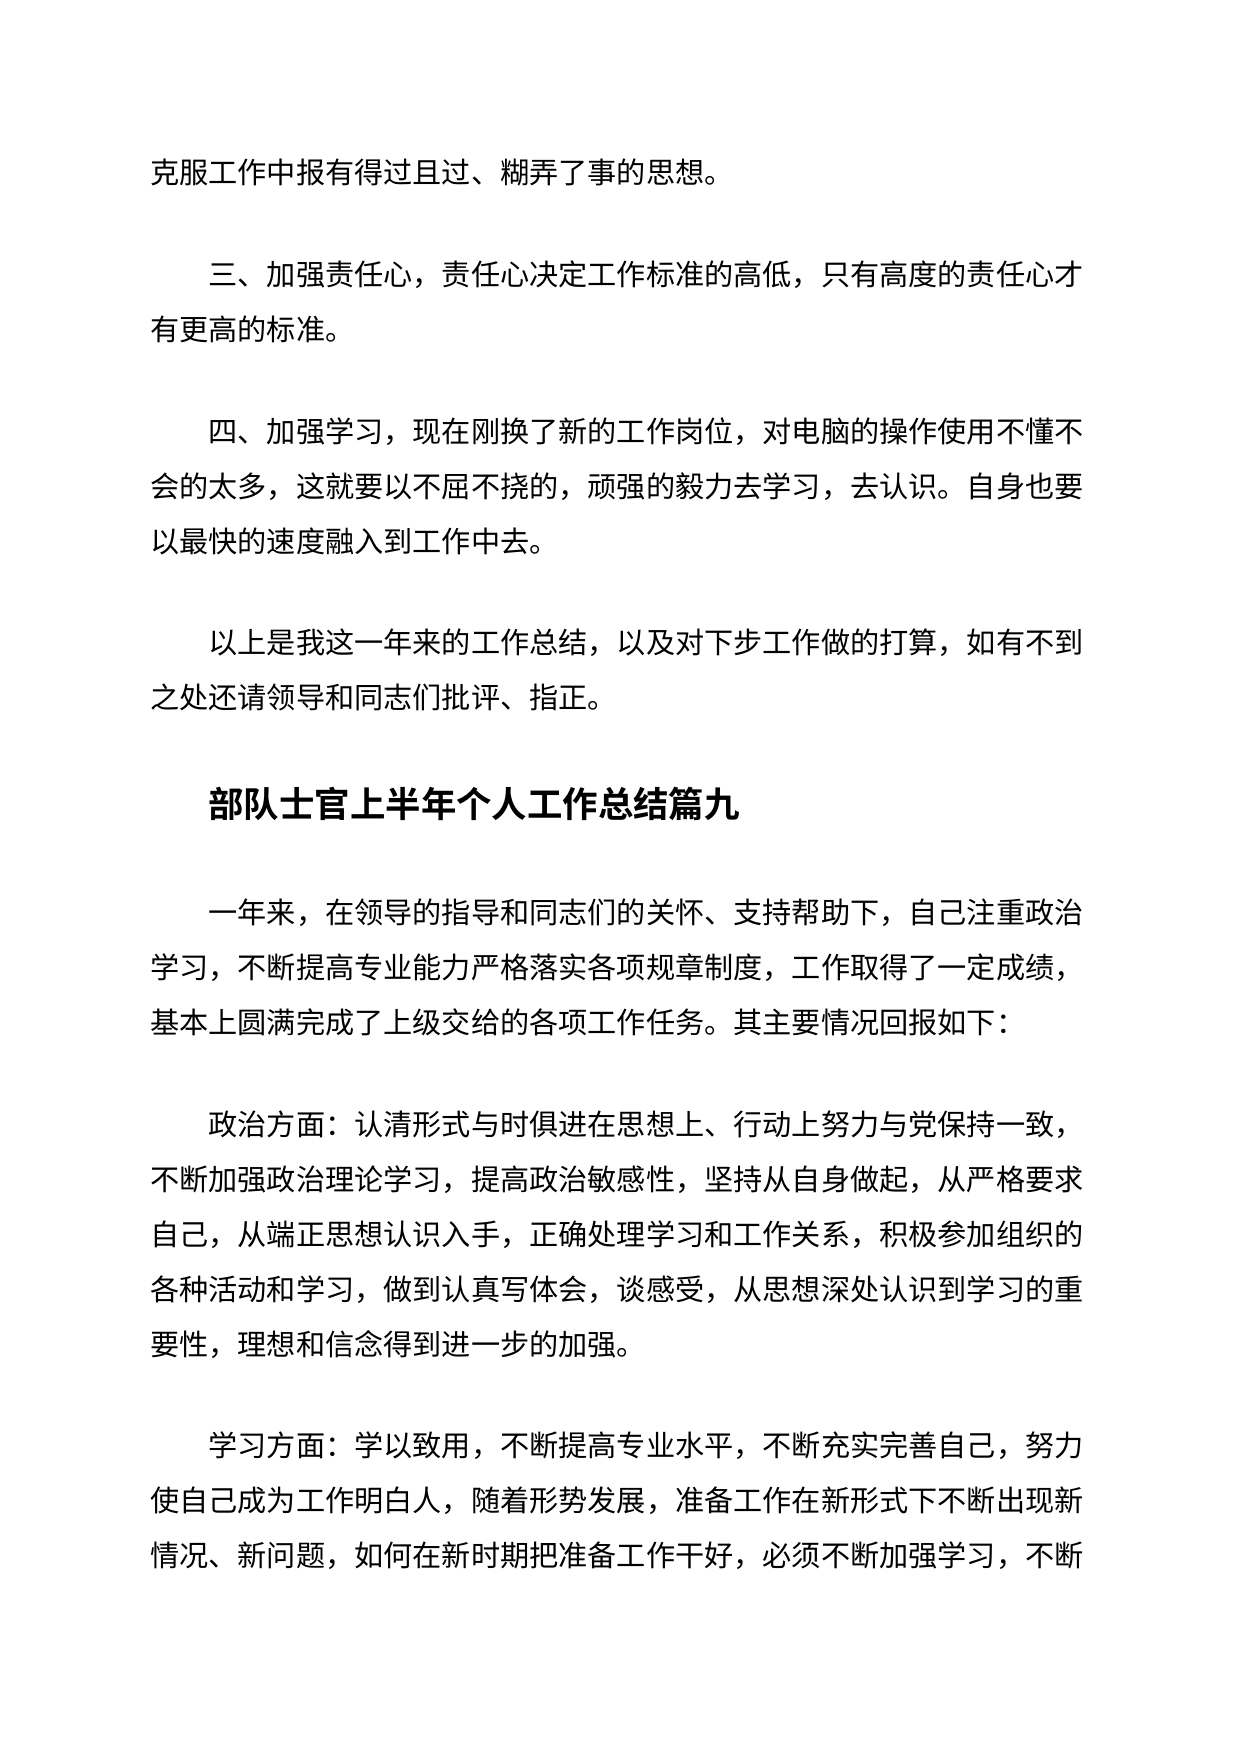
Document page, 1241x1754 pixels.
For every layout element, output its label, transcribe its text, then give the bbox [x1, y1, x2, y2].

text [150, 150, 1090, 192]
text 部队士官上半年个人工作总结篇九 [150, 777, 1090, 828]
text 三、加强责任心，责任心决定工作标准的高低，只有高度的责任心才有更高的标准。 [150, 252, 1090, 349]
text 四、加强学习，现在刚换了新的工作岗位，对电脑的操作使用不懂不会的太多，这就要以不屈不挠的，顽强的毅力去学习，去认识。自身也要以最快的速度融入到工作中去。 [150, 408, 1090, 561]
text 一年来，在领导的指导和同志们的关怀、支持帮助下，自己注重政治学习，不断提高专业能力严格落实各项规章制度，工作取得了一定成绩，基本上圆满完成了上级交给的各项工作任务。其主要情况回报如下： [150, 890, 1090, 1042]
text 政治方面：认清形式与时俱进在思想上、行动上努力与党保持一致，不断加强政治理论学习，提高政治敏感性，坚持从自身做起，从严格要求自己，从端正思想认识入手，正确处理学习和工作关系，积极参加组织的各种活动和学习，做到认真写体会，谈感受，从思想深处认识到学习的重要性，理想和信念得到进一步的加强。 [150, 1102, 1090, 1363]
text 以上是我这一年来的工作总结，以及对下步工作做的打算，如有不到之处还请领导和同志们批评、指正。 [150, 620, 1090, 717]
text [150, 1423, 1090, 1575]
